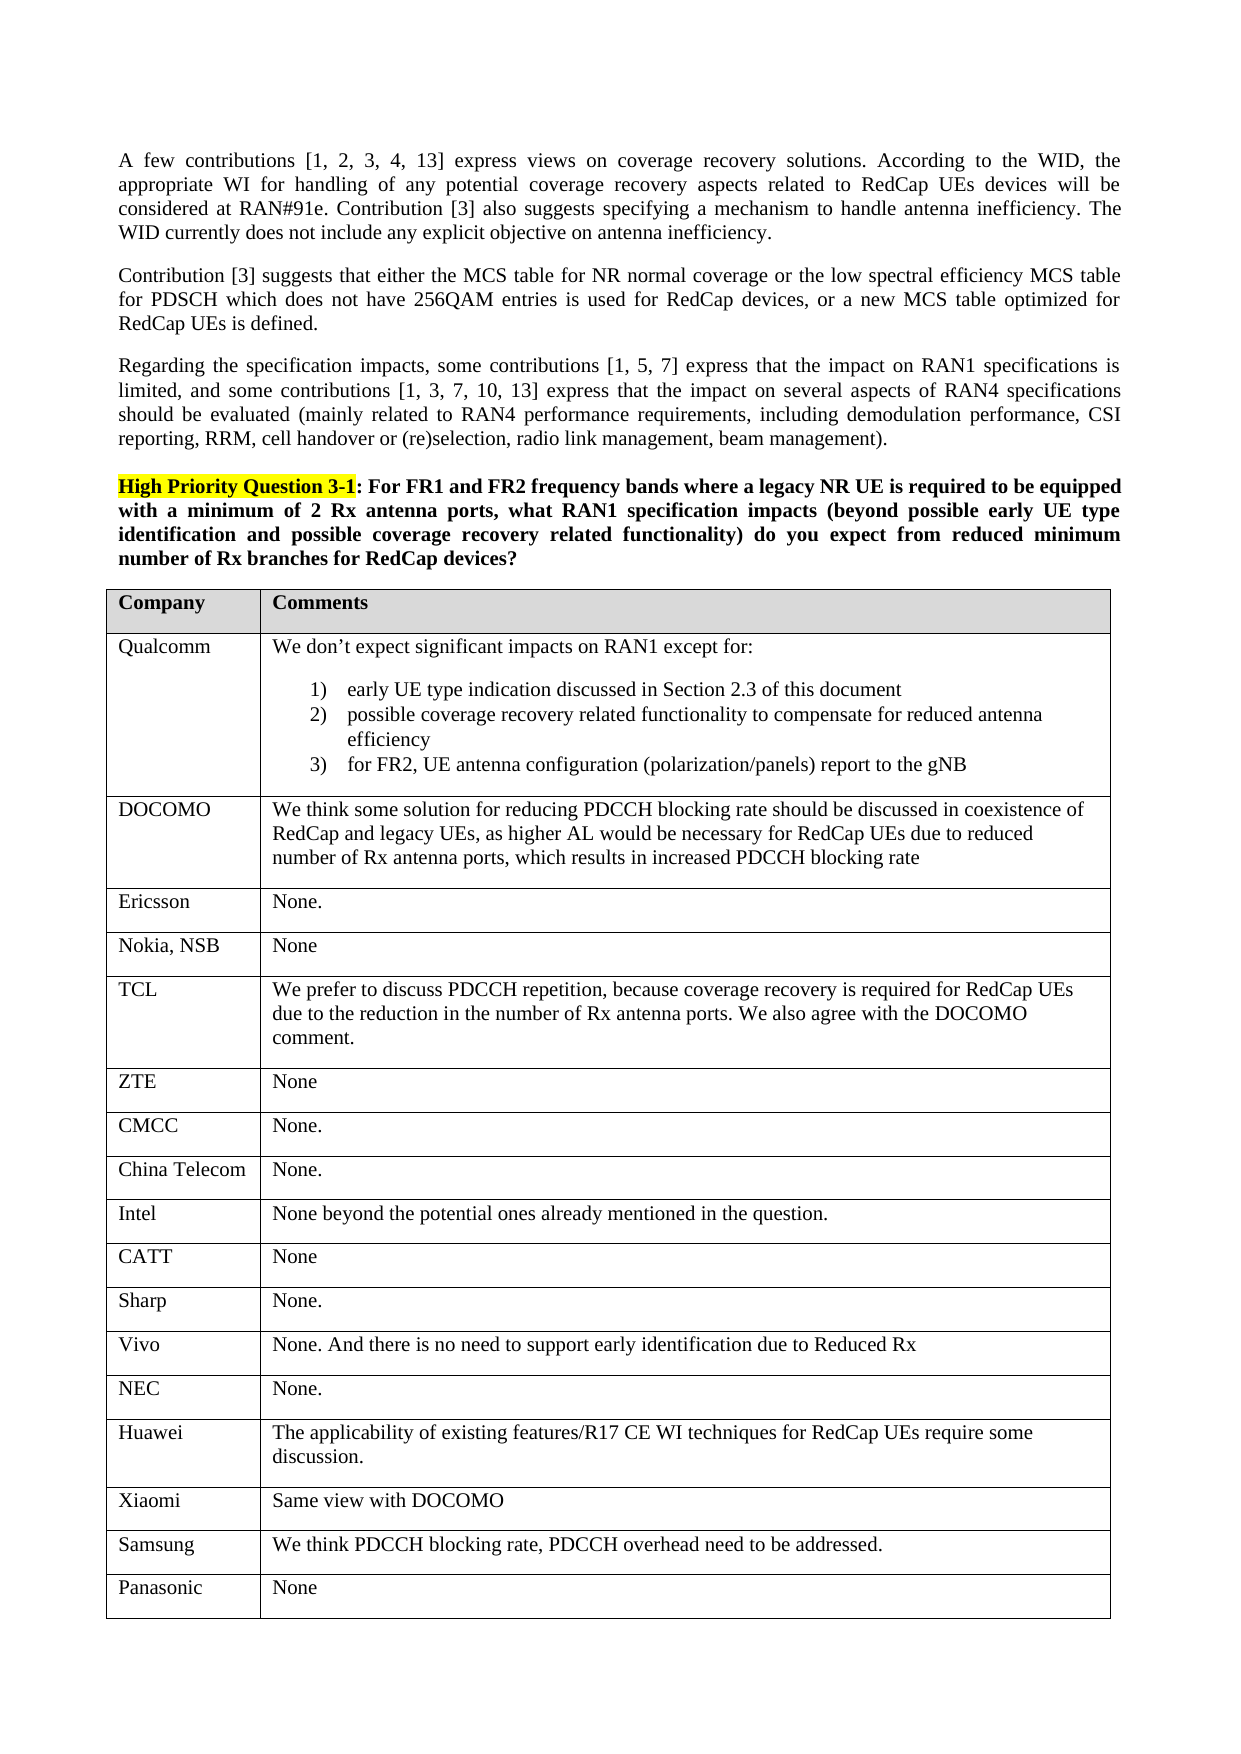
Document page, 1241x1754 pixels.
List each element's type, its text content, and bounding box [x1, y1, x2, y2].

text High Priority Question 3-1: For FR1 and FR2 frequency bands where a legacy NR UE is required to be equipped with a minimum of 2 Rx antenna ports, what RAN1 specification impacts (beyond possible early UE type identification and possible coverage recovery related functionality) do you expect from reduced minimum number of Rx branches for RedCap devices? [118, 474, 1122, 570]
table_cell The applicability of existing features/R17 CE WI techniques for RedCap UEs require some discussion. [261, 1420, 1110, 1487]
table_cell None. [261, 1113, 1110, 1156]
table_cell We think PDCCH blocking rate, PDCCH overhead need to be addressed. [261, 1531, 1110, 1574]
table_cell None. [261, 889, 1110, 932]
table_cell None. [261, 1157, 1110, 1199]
table_header Comments [261, 590, 1110, 633]
table_cell China Telecom [107, 1157, 260, 1199]
table_cell Nokia, NSB [107, 933, 260, 976]
table_cell None [261, 1575, 1110, 1618]
table_cell None. And there is no need to support early identification due to Reduced Rx [261, 1332, 1110, 1375]
text Contribution [3] suggests that either the MCS table for NR normal coverage or the low spectral efficiency MCS table for PDSCH which does not have 256QAM entries is used for RedCap devices, or a new MCS table optimized for RedCap UEs is defined. [118, 262, 1122, 335]
table_cell Intel [107, 1200, 260, 1243]
table_cell We prefer to discuss PDCCH repetition, because coverage recovery is required for RedCap UEs due to the reduction in the number of Rx antenna ports. We also agree with the DOCOMO comment. [261, 977, 1110, 1068]
table_cell None [261, 1244, 1110, 1287]
text Regarding the specification impacts, some contributions [1, 5, 7] express that the impact on RAN1 specifications is limited, and some contributions [1, 3, 7, 10, 13] express that the impact on several aspects of RAN4 specifications should be evaluated (mainly related to RAN4 performance requirements, including demodulation performance, CSI reporting, RRM, cell handover or (re)selection, radio link management, beam management). [118, 353, 1122, 450]
table_cell None [261, 1069, 1110, 1112]
table_cell Xiaomi [107, 1488, 260, 1530]
table_cell Panasonic [107, 1575, 260, 1618]
text A few contributions [1, 2, 3, 4, 13] express views on coverage recovery solutions. According to the WID, the appropriate WI for handling of any potential coverage recovery aspects related to RedCap UEs devices will be considered at RAN#91e. Contribution [3] also suggests specifying a mechanism to handle antenna inefficiency. The WID currently does not include any explicit objective on antenna inefficiency. [118, 147, 1122, 244]
table_cell None. [261, 1376, 1110, 1419]
table_cell ZTE [107, 1069, 260, 1112]
table_cell Ericsson [107, 889, 260, 932]
table_cell CATT [107, 1244, 260, 1287]
table_cell Samsung [107, 1531, 260, 1574]
table_cell We don’t expect significant impacts on RAN1 except for: early UE type indication discussed in Section 2.3 of this document possible coverage recovery related functionality to compensate for reduced antenna efficiency for FR2, UE antenna configuration (polarization/panels) report to the gNB [261, 634, 1110, 796]
table_cell Huawei [107, 1420, 260, 1487]
table_cell Sharp [107, 1288, 260, 1331]
table_cell We think some solution for reducing PDCCH blocking rate should be discussed in coexistence of RedCap and legacy UEs, as higher AL would be necessary for RedCap UEs due to reduced number of Rx antenna ports, which results in increased PDCCH blocking rate [261, 797, 1110, 888]
table_cell None. [261, 1288, 1110, 1331]
table_header Company [107, 590, 260, 633]
table_cell CMCC [107, 1113, 260, 1156]
table_cell TCL [107, 977, 260, 1068]
table_cell None [261, 933, 1110, 976]
table_cell NEC [107, 1376, 260, 1419]
table_cell Qualcomm [107, 634, 260, 796]
table_cell DOCOMO [107, 797, 260, 888]
table_cell Vivo [107, 1332, 260, 1375]
table_cell Same view with DOCOMO [261, 1488, 1110, 1530]
table_cell None beyond the potential ones already mentioned in the question. [261, 1200, 1110, 1243]
